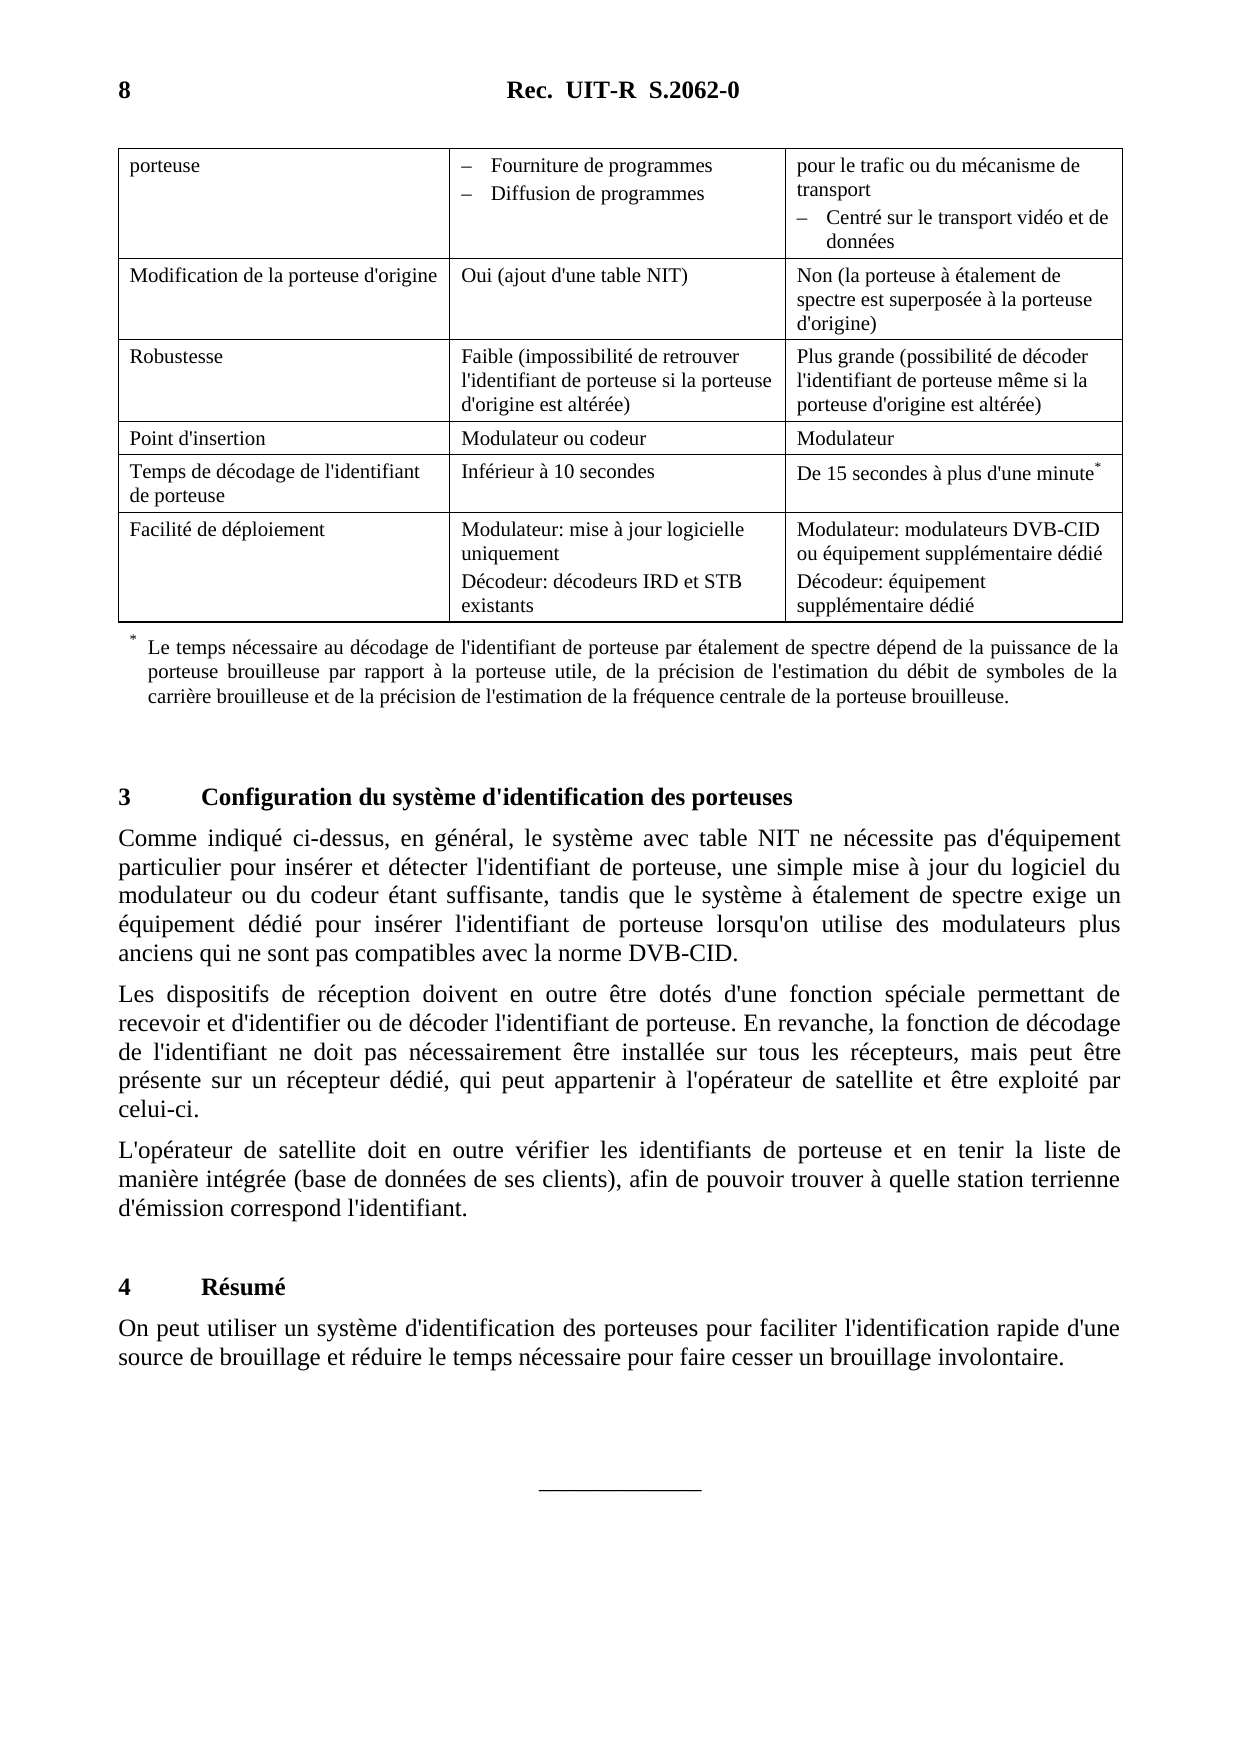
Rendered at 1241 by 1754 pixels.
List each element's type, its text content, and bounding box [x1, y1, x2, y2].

table_cell Inférieur à 10 secondes [450, 455, 785, 512]
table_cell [450, 149, 785, 257]
table_cell De 15 secondes à plus d'une minute* [786, 455, 1122, 512]
table_cell Oui (ajout d'une table NIT) [450, 259, 785, 339]
text L'opérateur de satellite doit en outre vérifier les identifiants de porteuse et en tenir la liste de manière intégrée (base de données de ses clients), afin de pouvoir trouver à quelle station terrienne d'émission correspond l'identifiant. [118, 1135, 1122, 1222]
table_cell Point d'insertion [119, 422, 449, 454]
subtitle 4 Résumé [118, 1272, 1122, 1300]
text Les dispositifs de réception doivent en outre être dotés d'une fonction spéciale permettant de recevoir et d'identifier ou de décoder l'identifiant de porteuse. En revanche, la fonction de décodage de l'identifiant ne doit pas nécessairement être installée sur tous les récepteurs, mais peut être présente sur un récepteur dédié, qui peut appartenir à l'opérateur de satellite et être exploité par celui-ci. [118, 979, 1122, 1123]
table_cell Modulateur: mise à jour logicielle uniquement Décodeur: décodeurs IRD et STB existants [450, 513, 785, 621]
table_cell * Le temps nécessaire au décodage de l'identifiant de porteuse par étalement de spectre dépend de la puissance de la porteuse brouilleuse par rapport à la porteuse utile, de la précision de l'estimation du débit de symboles de la carrière brouilleuse et de la précision de l'estimation de la fréquence centrale de la porteuse brouilleuse. [118, 623, 1122, 708]
table_cell Facilité de déploiement [119, 513, 449, 621]
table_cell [119, 149, 449, 257]
table_cell Robustesse [119, 340, 449, 421]
table_cell Modulateur: modulateurs DVB-CID ou équipement supplémentaire dédié Décodeur: équipement supplémentaire dédié [786, 513, 1122, 621]
table_cell Modulateur [786, 422, 1122, 454]
table_cell Modification de la porteuse d'origine [119, 259, 449, 339]
table_cell Non (la porteuse à étalement de spectre est superposée à la porteuse d'origine) [786, 259, 1122, 339]
table_cell Plus grande (possibilité de décoder l'identifiant de porteuse même si la porteuse d'origine est altérée) [786, 340, 1122, 421]
text Comme indiqué ci-dessus, en général, le système avec table NIT ne nécessite pas d'équipement particulier pour insérer et détecter l'identifiant de porteuse, une simple mise à jour du logiciel du modulateur ou du codeur étant suffisante, tandis que le système à étalement de spectre exige un équipement dédié pour insérer l'identifiant de porteuse lorsqu'on utilise des modulateurs plus anciens qui ne sont pas compatibles avec la norme DVB-CID. [118, 823, 1122, 967]
subtitle 3 Configuration du système d'identification des porteuses [118, 782, 1122, 810]
table_cell Modulateur ou codeur [450, 422, 785, 454]
table_cell Faible (impossibilité de retrouver l'identifiant de porteuse si la porteuse d'origine est altérée) [450, 340, 785, 421]
text _____________ [118, 1465, 1122, 1494]
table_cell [786, 149, 1122, 257]
table_cell Temps de décodage de l'identifiant de porteuse [119, 455, 449, 512]
text On peut utiliser un système d'identification des porteuses pour faciliter l'identification rapide d'une source de brouillage et réduire le temps nécessaire pour faire cesser un brouillage involontaire. [118, 1313, 1122, 1370]
